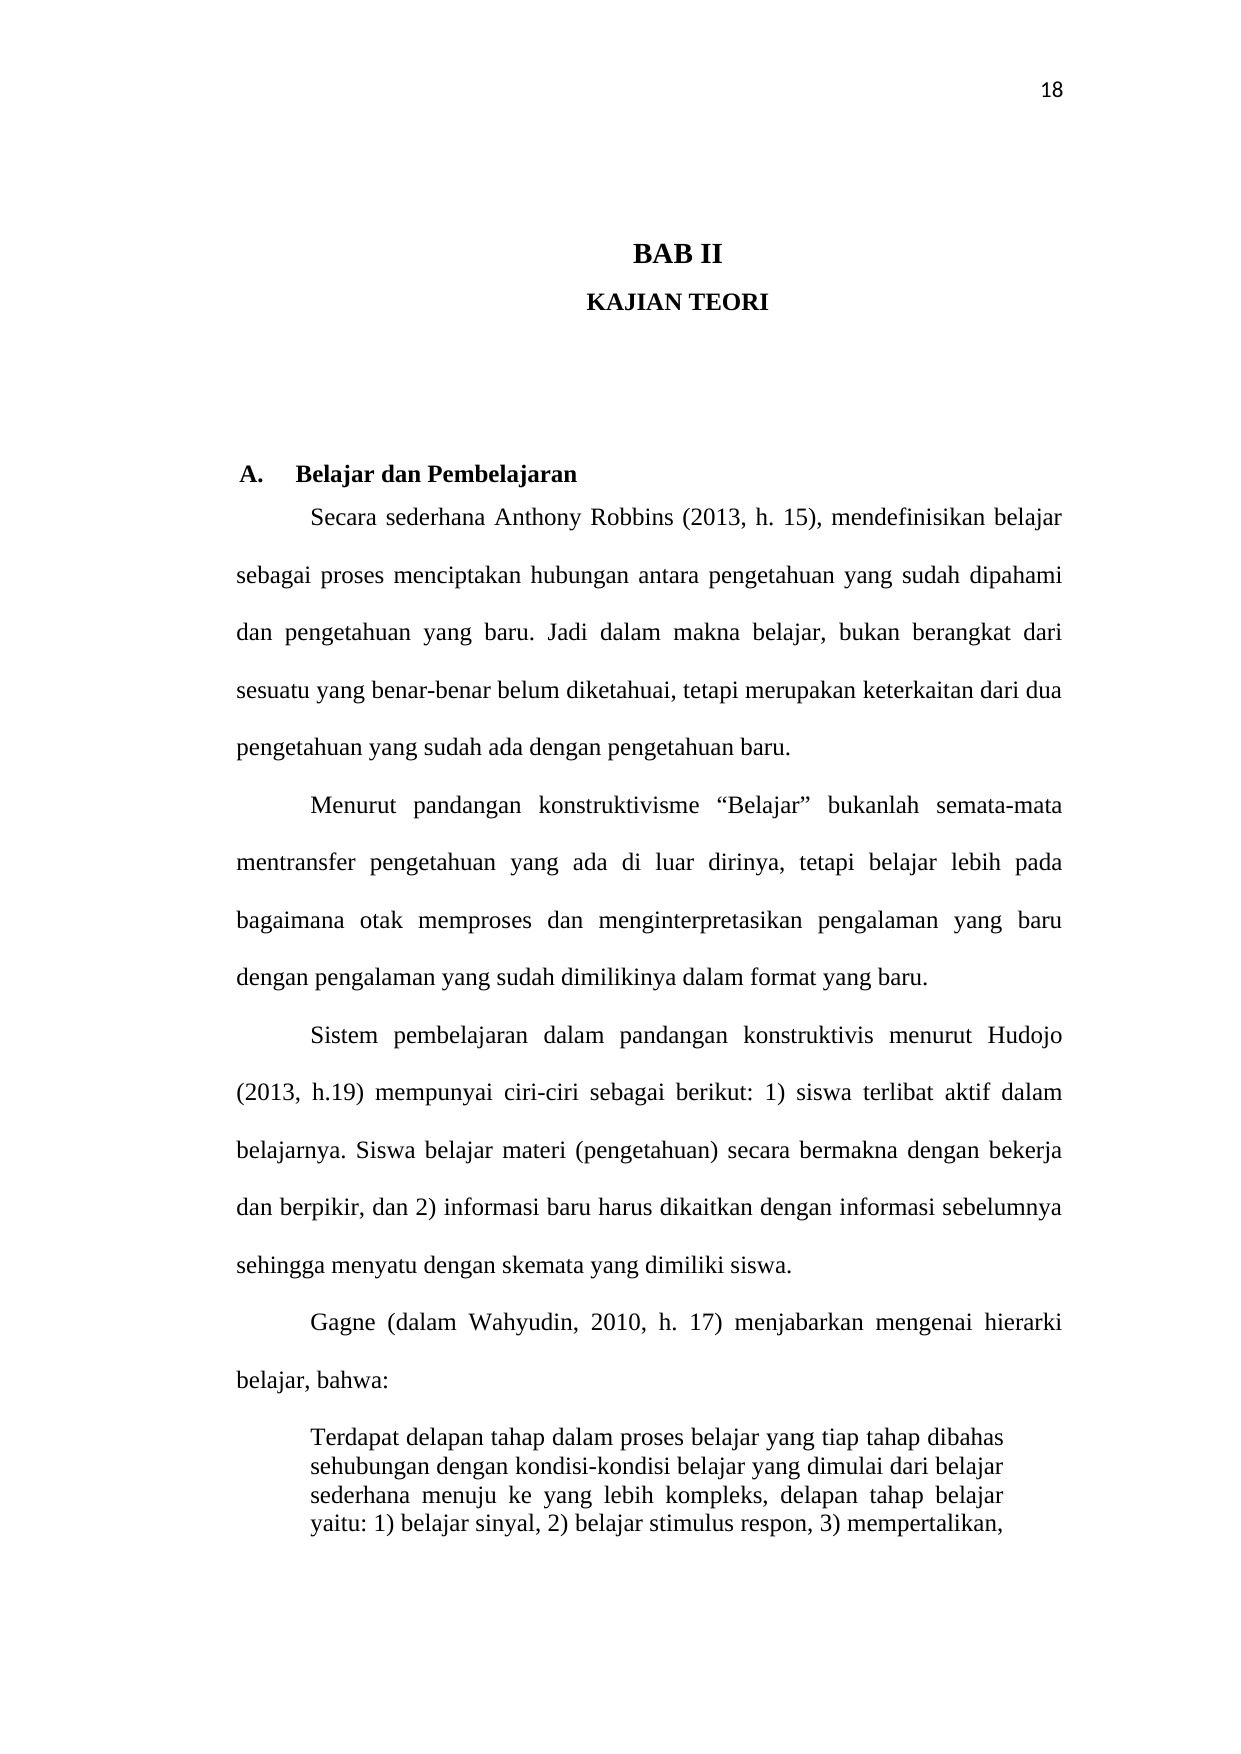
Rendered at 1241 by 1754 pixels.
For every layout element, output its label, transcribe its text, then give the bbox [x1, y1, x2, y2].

text Gagne (dalam Wahyudin, 2010, h. 17) menjabarkan mengenai hierarki belajar, bahwa: [236, 1307, 1063, 1393]
text Menurut pandangan konstruktivisme “Belajar” bukanlah semata-mata mentransfer pengetahuan yang ada di luar dirinya, tetapi belajar lebih pada bagaimana otak memproses dan menginterpretasikan pengalaman yang baru dengan pengalaman yang sudah dimilikinya dalam format yang baru. [236, 790, 1063, 991]
text Secara sederhana Anthony Robbins (2013, h. 15), mendefinisikan belajar sebagai proses menciptakan hubungan antara pengetahuan yang sudah dipahami dan pengetahuan yang baru. Jadi dalam makna belajar, bukan berangkat dari sesuatu yang benar-benar belum diketahuai, tetapi merupakan keterkaitan dari dua pengetahuan yang sudah ada dengan pengetahuan baru. [236, 502, 1063, 761]
text BAB II [292, 236, 1063, 270]
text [310, 1422, 1004, 1537]
text KAJIAN TEORI [292, 287, 1063, 315]
list Belajar dan Pembelajaran [239, 459, 1063, 488]
text Sistem pembelajaran dalam pandangan konstruktivis menurut Hudojo (2013, h.19) mempunyai ciri-ciri sebagai berikut: 1) siswa terlibat aktif dalam belajarnya. Siswa belajar materi (pengetahuan) secara bermakna dengan bekerja dan berpikir, dan 2) informasi baru harus dikaitkan dengan informasi sebelumnya sehingga menyatu dengan skemata yang dimiliki siswa. [236, 1020, 1063, 1278]
